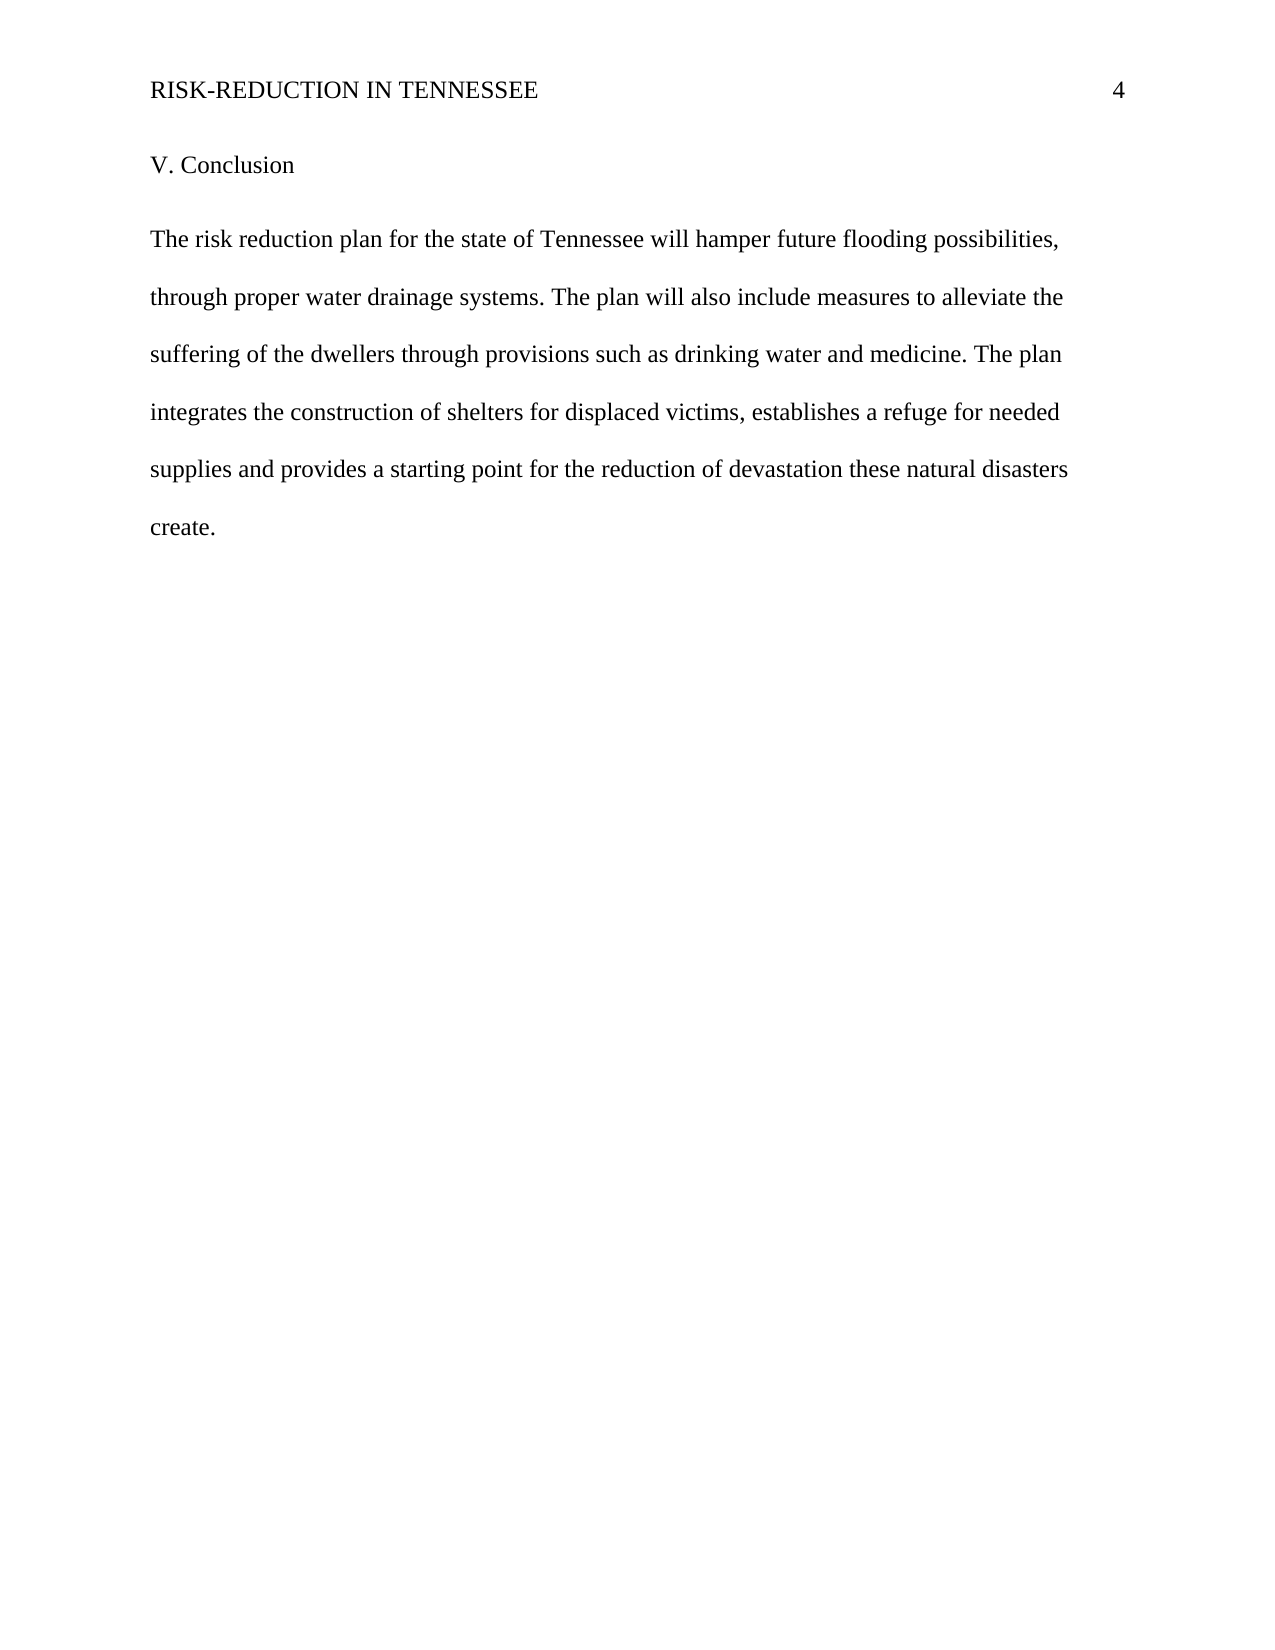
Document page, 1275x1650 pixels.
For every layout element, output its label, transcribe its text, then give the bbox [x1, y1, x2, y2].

text The risk reduction plan for the state of Tennessee will hamper future flooding possibilities, through proper water drainage systems. The plan will also include measures to alleviate the suffering of the dwellers through provisions such as drinking water and medicine. The plan integrates the construction of shelters for displaced victims, establishes a refuge for needed supplies and provides a starting point for the reduction of devastation these natural disasters create. [150, 224, 1125, 540]
text V. Conclusion [150, 150, 1125, 179]
